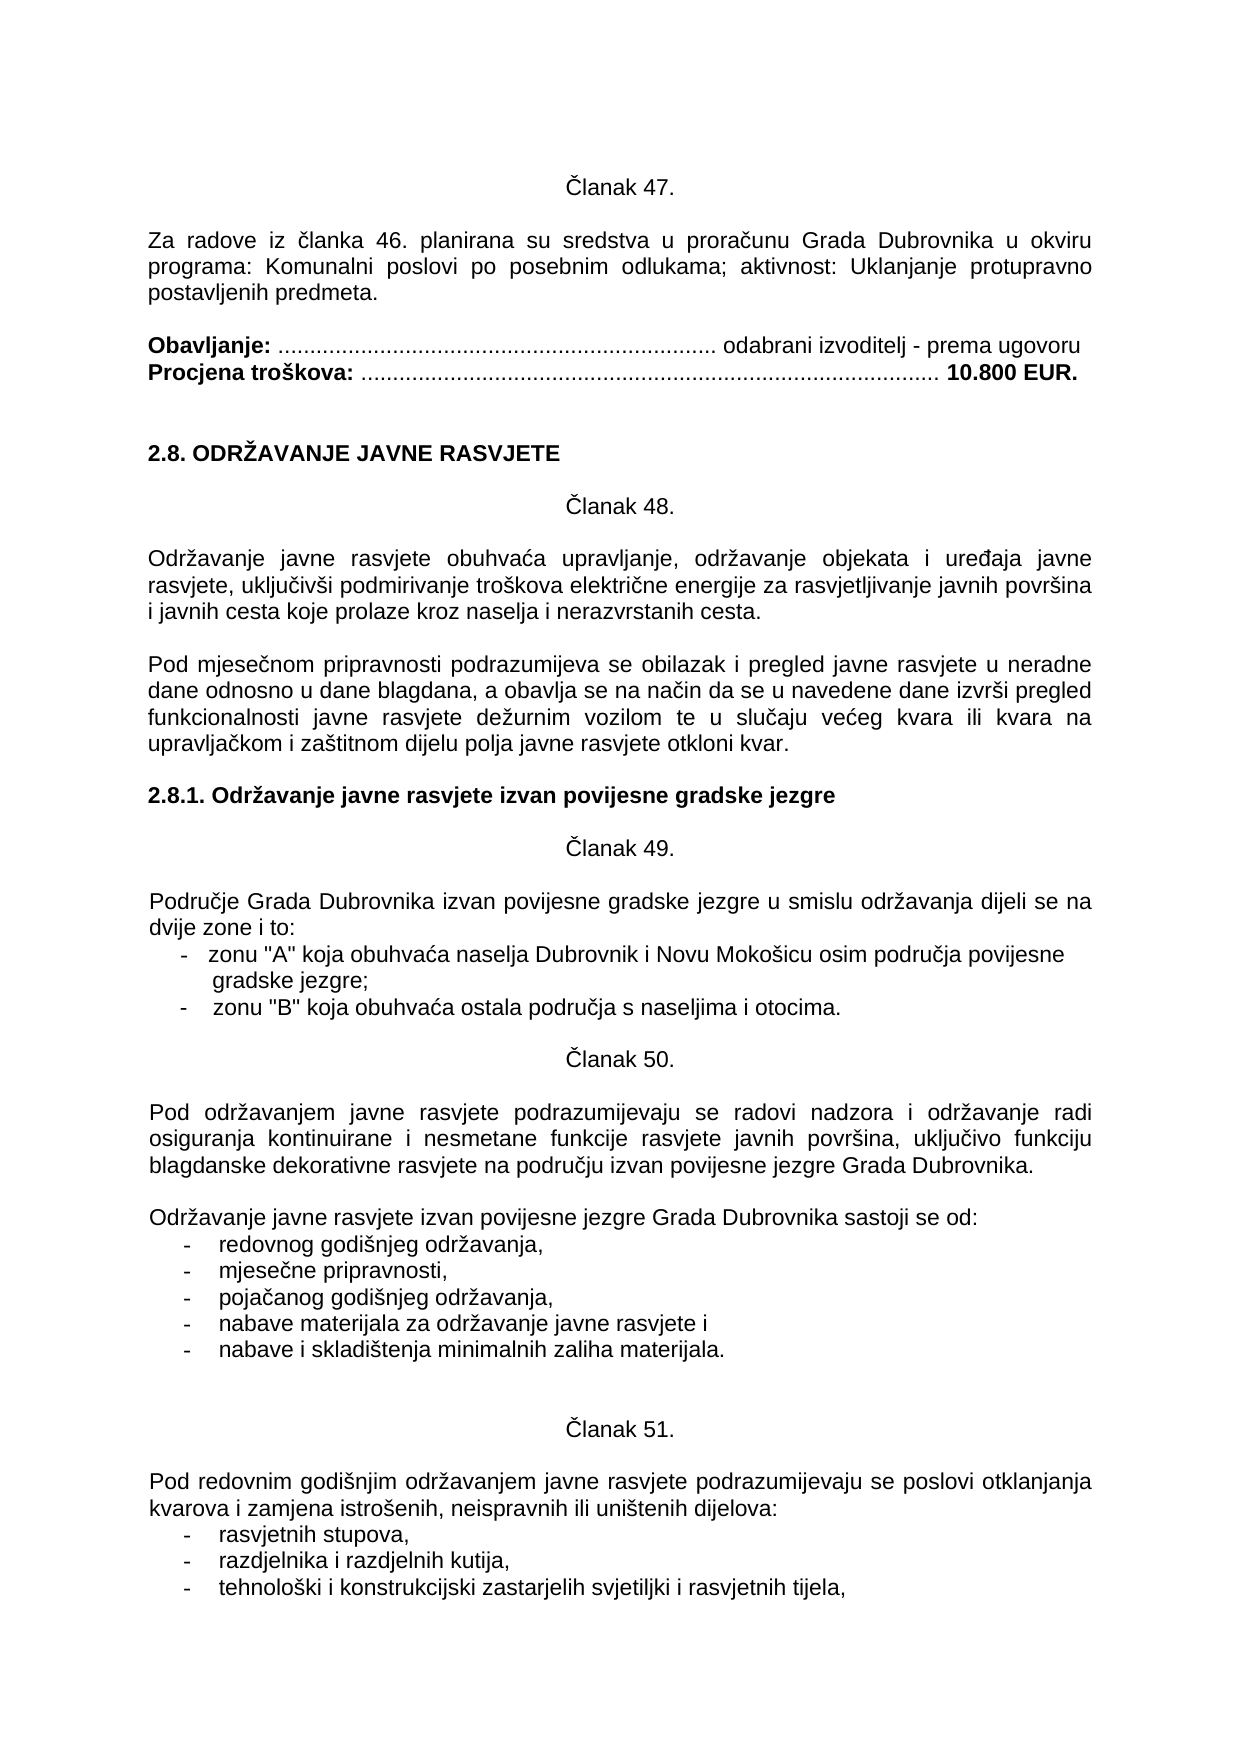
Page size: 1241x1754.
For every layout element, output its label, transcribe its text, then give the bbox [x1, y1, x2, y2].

text Održavanje javne rasvjete obuhvaća upravljanje, održavanje objekata i uređaja javne rasvjete, uključivši podmirivanje troškova električne energije za rasvjetljivanje javnih površina i javnih cesta koje prolaze kroz naselja i nerazvrstanih cesta. [148, 545, 1093, 624]
text Procjena troškova: ........................................................................................... 10.800 EUR. [148, 358, 1093, 385]
text Obavljanje: ..................................................................... odabrani izvoditelj - prema ugovoru [148, 332, 1093, 358]
text 2.8.1. Održavanje javne rasvjete izvan povijesne gradske jezgre [148, 782, 1093, 809]
text gradske jezgre; [180, 967, 1093, 993]
text - zonu "B" koja obuhvaća ostala područja s naseljima i otocima. [148, 993, 1093, 1020]
text Pod održavanjem javne rasvjete podrazumijevaju se radovi nadzora i održavanje radi osiguranja kontinuirane i nesmetane funkcije rasvjete javnih površina, uključivo funkciju blagdanske dekorativne rasvjete na području izvan povijesne jezgre Grada Dubrovnika. [149, 1099, 1093, 1178]
text Članak 48. [148, 493, 1093, 519]
text Članak 51. [148, 1416, 1093, 1442]
text Pod redovnim godišnjim održavanjem javne rasvjete podrazumijevaju se poslovi otklanjanja kvarova i zamjena istrošenih, neispravnih ili uništenih dijelova: [149, 1468, 1093, 1521]
list zonu "A" koja obuhvaća naselja Dubrovnik i Novu Mokošicu osim područja povijesne [180, 941, 1093, 967]
text Održavanje javne rasvjete izvan povijesne jezgre Grada Dubrovnika sastoji se od: [149, 1204, 1093, 1231]
text Za radove iz članka 46. planirana su sredstva u proračunu Grada Dubrovnika u okviru programa: Komunalni poslovi po posebnim odlukama; aktivnost: Uklanjanje protupravno postavljenih predmeta. [148, 227, 1093, 306]
text Članak 49. [148, 835, 1093, 862]
list tehnološki i konstrukcijski zastarjelih svjetiljki i rasvjetnih tijela, [183, 1574, 1093, 1600]
text Područje Grada Dubrovnika izvan povijesne gradske jezgre u smislu održavanja dijeli se na dvije zone i to: [149, 888, 1093, 941]
list pojačanog godišnjeg održavanja, [183, 1283, 1093, 1310]
list mjesečne pripravnosti, [183, 1257, 1093, 1283]
list redovnog godišnjeg održavanja, [183, 1231, 1093, 1257]
text Pod mjesečnom pripravnosti podrazumijeva se obilazak i pregled javne rasvjete u neradne dane odnosno u dane blagdana, a obavlja se na način da se u navedene dane izvrši pregled funkcionalnosti javne rasvjete dežurnim vozilom te u slučaju većeg kvara ili kvara na upravljačkom i zaštitnom dijelu polja javne rasvjete otkloni kvar. [148, 651, 1093, 756]
list razdjelnika i razdjelnih kutija, [183, 1547, 1093, 1574]
list nabave materijala za održavanje javne rasvjete i [183, 1310, 1093, 1336]
list rasvjetnih stupova, [183, 1521, 1093, 1547]
list nabave i skladištenja minimalnih zaliha materijala. [183, 1336, 1093, 1363]
text Članak 47. [148, 174, 1093, 200]
text Članak 50. [148, 1046, 1093, 1072]
text 2.8. ODRŽAVANJE JAVNE RASVJETE [148, 440, 1093, 466]
